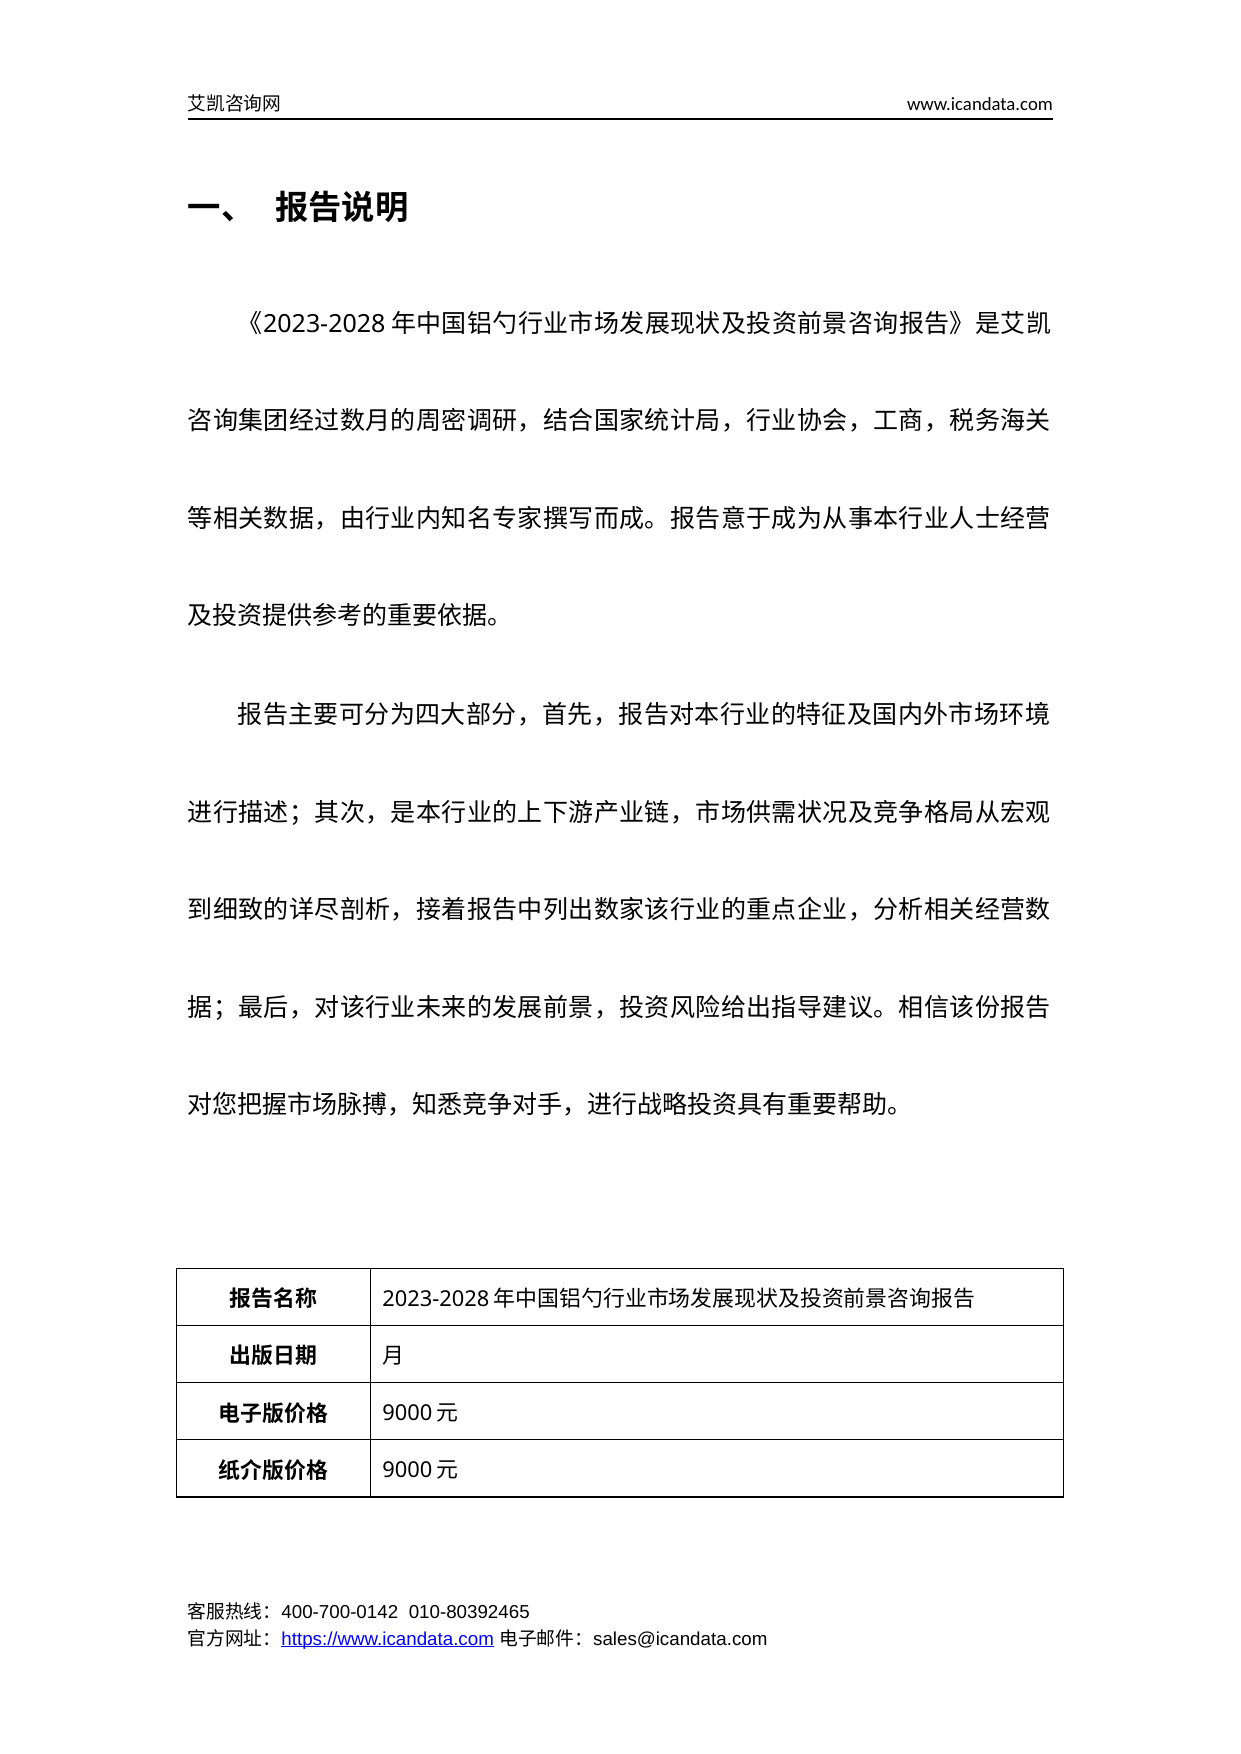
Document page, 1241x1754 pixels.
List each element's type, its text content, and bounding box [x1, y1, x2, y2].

table_cell 9000元 [371, 1440, 1063, 1496]
table_header 2023-2028年中国铝勺行业市场发展现状及投资前景咨询报告 [371, 1269, 1063, 1325]
table_cell 出版日期 [177, 1326, 370, 1382]
table_cell 电子版价格 [177, 1383, 370, 1439]
table_cell 9000元 [371, 1383, 1063, 1439]
text 《2023-2028年中国铝勺行业市场发展现状及投资前景咨询报告》是艾凯咨询集团经过数月的周密调研，结合国家统计局，行业协会，工商，税务海关等相关数据，由行业内知名专家撰写而成。报告意于成为从事本行业人士经营及投资提供参考的重要依据。 [187, 289, 1053, 646]
text 报告主要可分为四大部分，首先，报告对本行业的特征及国内外市场环境进行描述；其次，是本行业的上下游产业链，市场供需状况及竞争格局从宏观到细致的详尽剖析，接着报告中列出数家该行业的重点企业，分析相关经营数据；最后，对该行业未来的发展前景，投资风险给出指导建议。相信该份报告对您把握市场脉搏，知悉竞争对手，进行战略投资具有重要帮助。 [187, 681, 1053, 1136]
table_cell 纸介版价格 [177, 1440, 370, 1496]
table_header 报告名称 [177, 1269, 370, 1325]
subtitle 报告说明 [187, 172, 1053, 237]
table_cell 月 [371, 1326, 1063, 1382]
